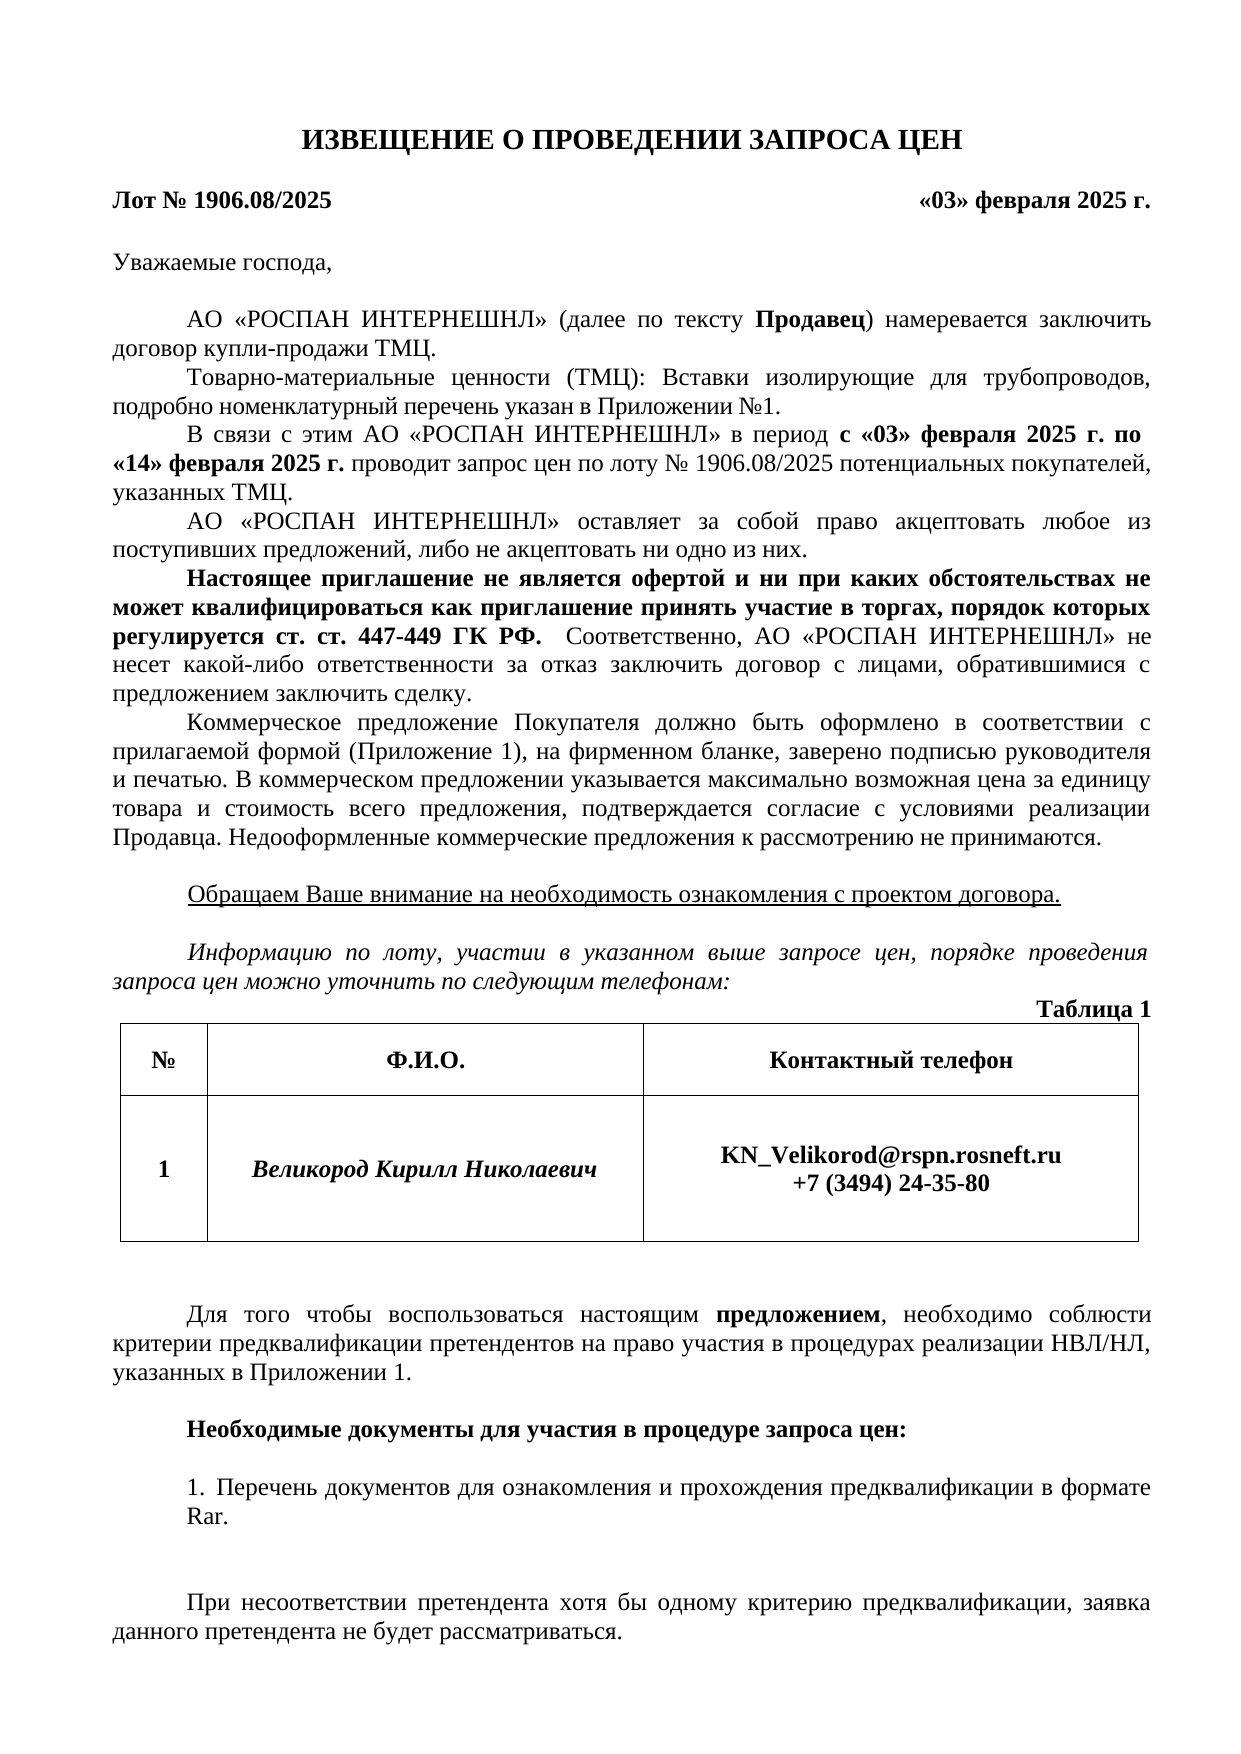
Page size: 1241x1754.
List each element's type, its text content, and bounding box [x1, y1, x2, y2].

table_cell 1 [121, 1096, 207, 1241]
text Информацию по лоту, участии в указанном выше запросе цен, порядке проведения запроса цен можно уточнить по следующим телефонам: [112, 937, 1152, 994]
table_cell Великород Кирилл Николаевич [208, 1096, 643, 1241]
table_header № [121, 1024, 207, 1095]
text В связи с этим АО «РОСПАН ИНТЕРНЕШНЛ» в период с «03» февраля 2025 г. по «14» февраля 2025 г. проводит запрос цен по лоту № 1906.08/2025 потенциальных покупателей, указанных ТМЦ. [112, 419, 1152, 506]
text АО «РОСПАН ИНТЕРНЕШНЛ» оставляет за собой право акцептовать любое из поступивших предложений, либо не акцептовать ни одно из них. [112, 506, 1152, 563]
text Настоящее приглашение не является офертой и ни при каких обстоятельствах не может квалифицироваться как приглашение принять участие в торгах, порядок которых регулируется ст. ст. 447-449 ГК РФ. Соответственно, АО «РОСПАН ИНТЕРНЕШНЛ» не несет какой-либо ответственности за отказ заключить договор с лицами, обратившимися с предложением заключить сделку. [112, 563, 1152, 707]
list Перечень документов для ознакомления и прохождения предквалификации в формате Rar. [186, 1472, 1152, 1529]
text Обращаем Ваше внимание на необходимость ознакомления с проектом договора. [112, 879, 1152, 908]
text Таблица 1 [112, 994, 1152, 1023]
text АО «РОСПАН ИНТЕРНЕШНЛ» (далее по тексту Продавец) намеревается заключить договор купли-продажи ТМЦ. [112, 304, 1152, 362]
title ИЗВЕЩЕНИЕ О ПРОВЕДЕНИИ ЗАПРОСА ЦЕН [112, 122, 1152, 156]
table_header Ф.И.О. [208, 1024, 643, 1095]
text Уважаемые господа, [112, 247, 1152, 276]
text Лот № 1906.08/2025 «03» февраля 2025 г. [112, 185, 1152, 213]
table_cell KN_Velikorod@rspn.rosneft.ru +7 (3494) 24-35-80 [644, 1096, 1138, 1241]
text Для того чтобы воспользоваться настоящим предложением, необходимо соблюсти критерии предквалификации претендентов на право участия в процедурах реализации НВЛ/НЛ, указанных в Приложении 1. [112, 1299, 1152, 1386]
table_header Контактный телефон [644, 1024, 1138, 1095]
text Необходимые документы для участия в процедуре запроса цен: [112, 1414, 1152, 1443]
text Товарно-материальные ценности (ТМЦ): Вставки изолирующие для трубопроводов, подробно номенклатурный перечень указан в Приложении №1. [112, 362, 1152, 419]
text Коммерческое предложение Покупателя должно быть оформлено в соответствии с прилагаемой формой (Приложение 1), на фирменном бланке, заверено подписью руководителя и печатью. В коммерческом предложении указывается максимально возможная цена за единицу товара и стоимость всего предложения, подтверждается согласие с условиями реализации Продавца. Недооформленные коммерческие предложения к рассмотрению не принимаются. [112, 707, 1152, 851]
text При несоответствии претендента хотя бы одному критерию предквалификации, заявка данного претендента не будет рассматриваться. [112, 1587, 1152, 1644]
